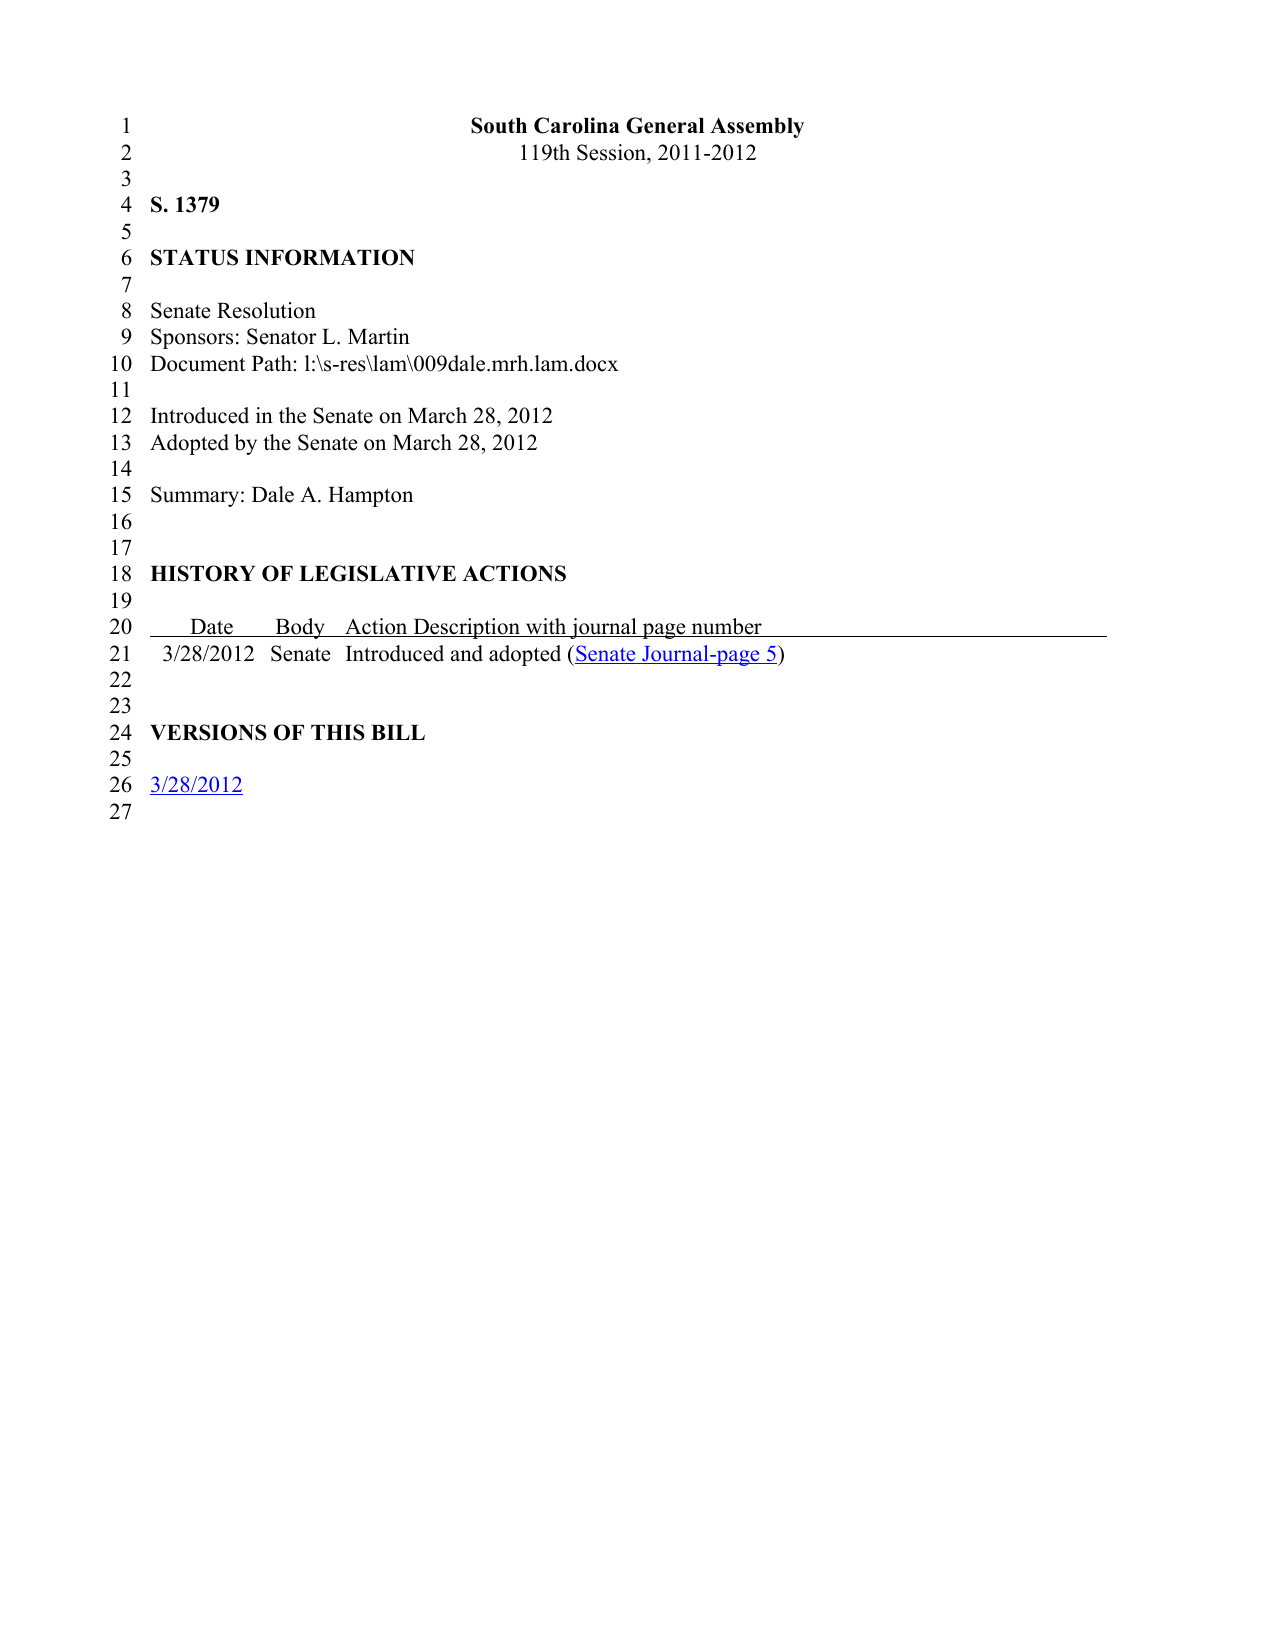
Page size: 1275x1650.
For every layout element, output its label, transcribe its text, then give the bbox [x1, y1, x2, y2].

text 3/28/2012 [150, 771, 1125, 798]
text Adopted by the Senate on March 28, 2012 [150, 429, 1125, 455]
text Introduced in the Senate on March 28, 2012 [150, 402, 1125, 429]
text South Carolina General Assembly [150, 112, 1125, 139]
text Date Body Action Description with journal page number [150, 613, 1125, 639]
text STATUS INFORMATION [150, 244, 1125, 271]
text Sponsors: Senator L. Martin [150, 323, 1125, 350]
text VERSIONS OF THIS BILL [150, 719, 1125, 745]
text S. 1379 [150, 192, 1125, 218]
text Senate Resolution [150, 297, 1125, 323]
text 3/28/2012 Senate Introduced and adopted (Senate Journal-page 5) [150, 639, 1125, 666]
text HISTORY OF LEGISLATIVE ACTIONS [150, 561, 1125, 587]
text Document Path: l:\s-res\lam\009dale.mrh.lam.docx [150, 350, 1125, 376]
text 119th Session, 2011-2012 [150, 139, 1125, 165]
text Summary: Dale A. Hampton [150, 481, 1125, 508]
